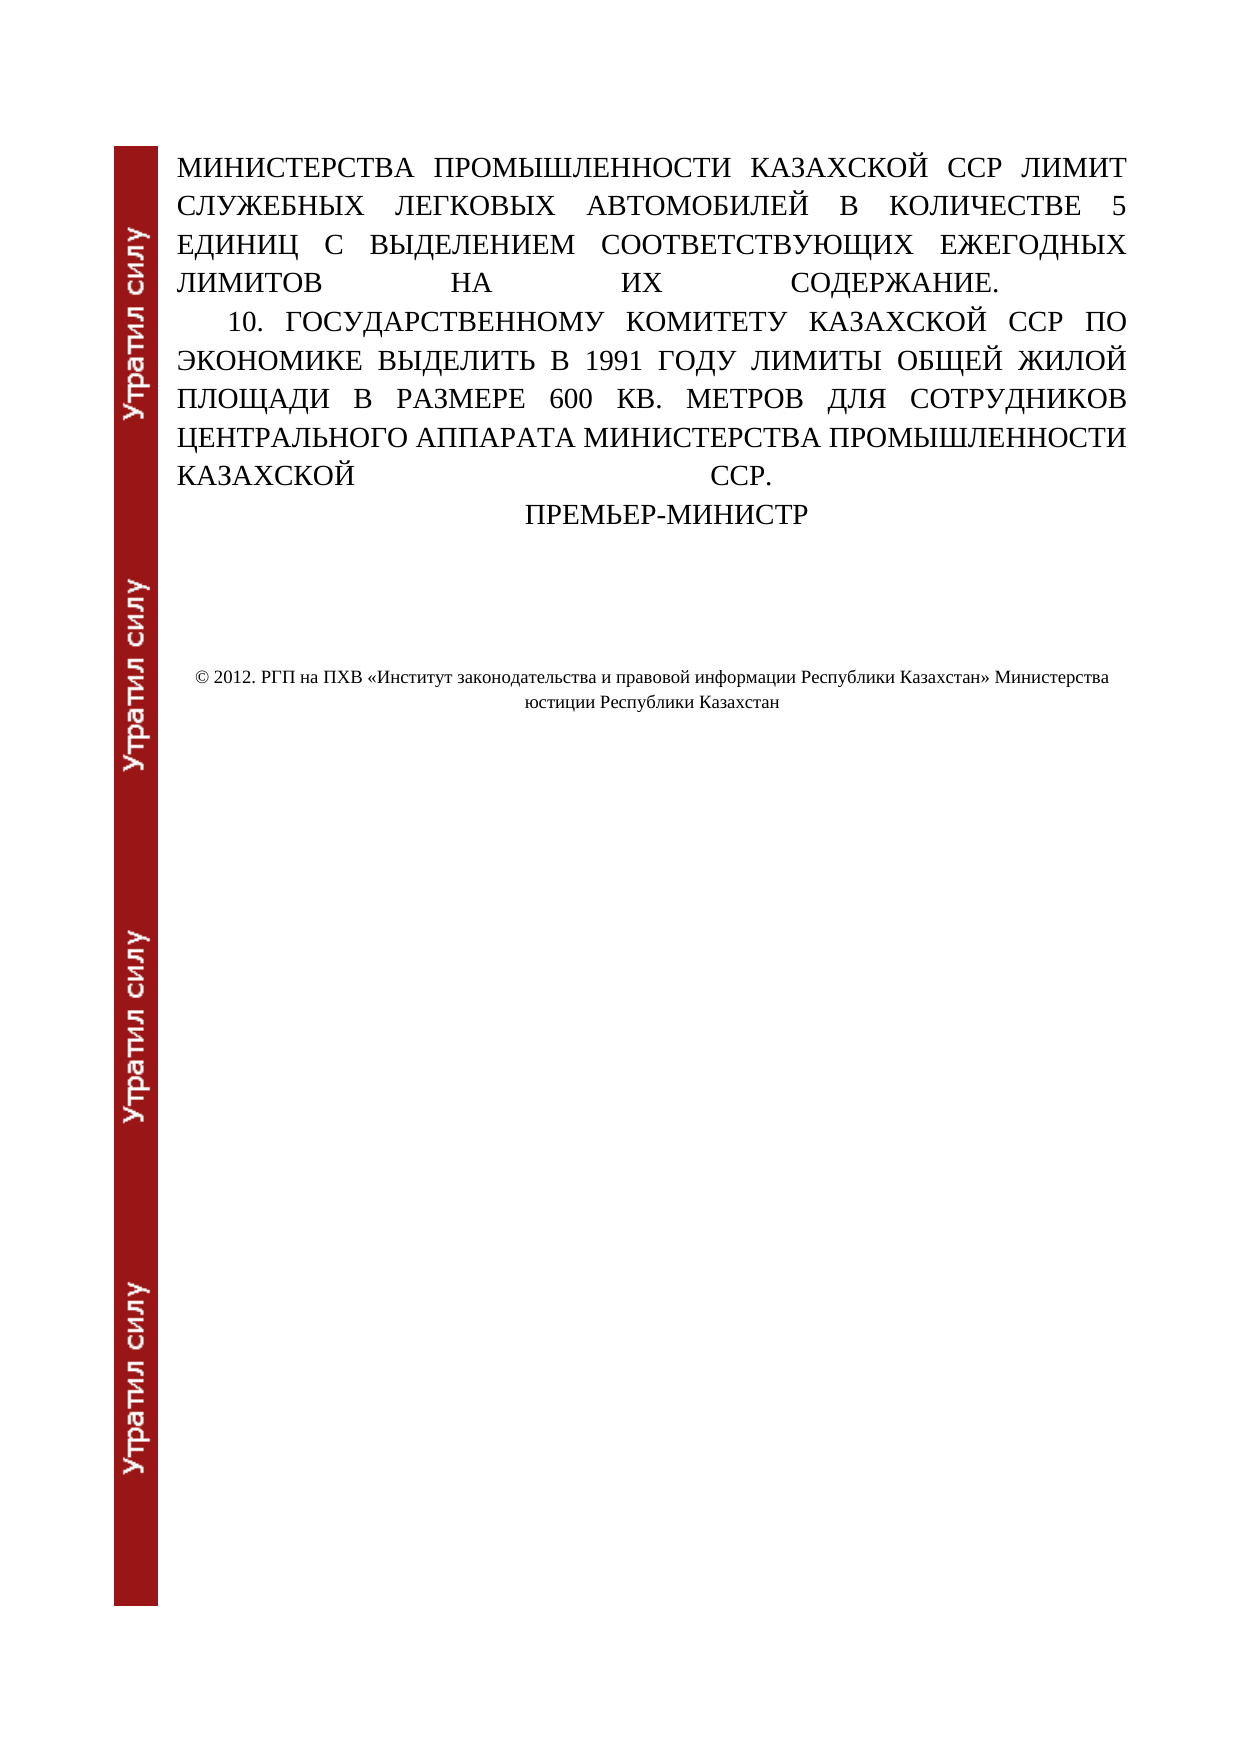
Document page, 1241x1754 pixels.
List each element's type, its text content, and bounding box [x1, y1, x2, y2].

picture [114, 146, 158, 150]
picture [114, 569, 158, 666]
text © 2012. РГП на ПХВ «Институт законодательства и правовой информации Республики Казахстан» Министерства юстиции Республики Казахстан [112, 666, 1128, 712]
picture [114, 712, 158, 1606]
